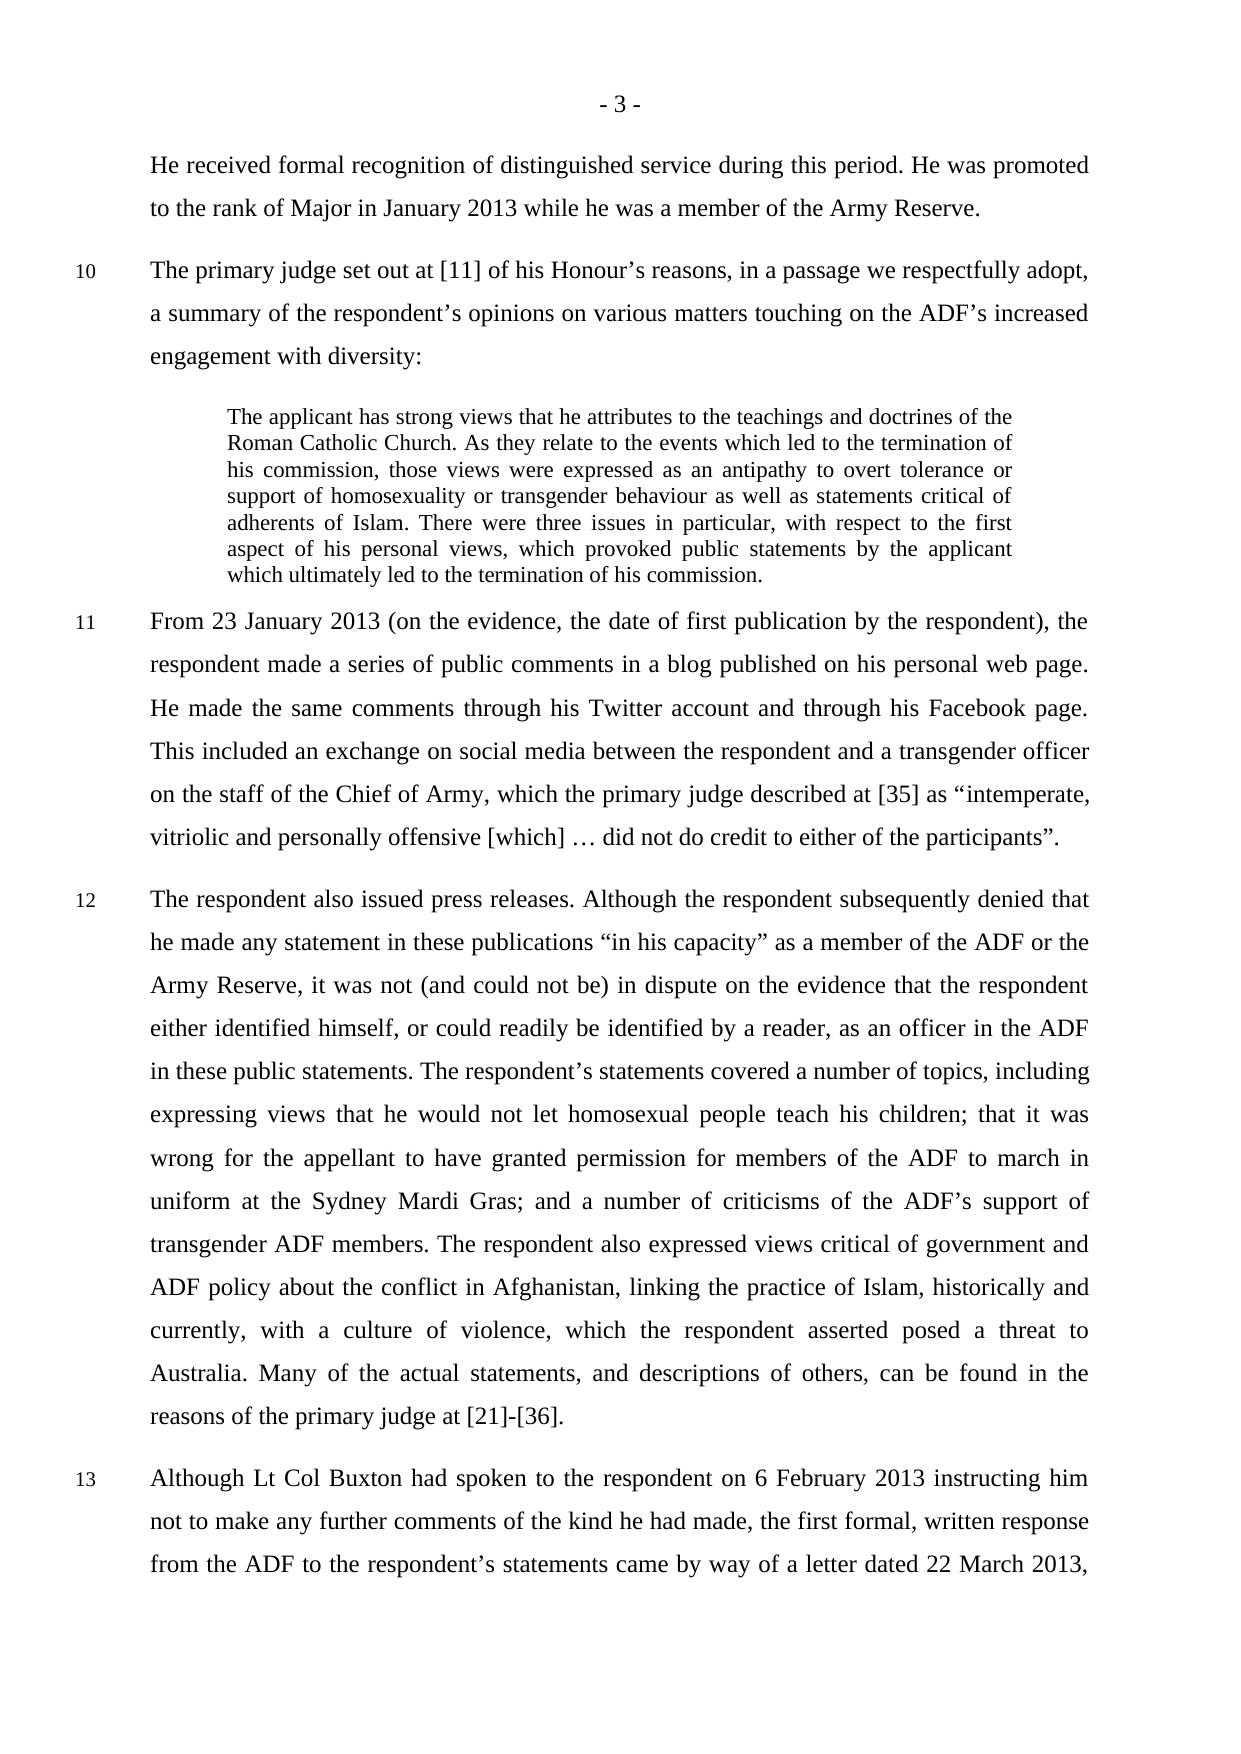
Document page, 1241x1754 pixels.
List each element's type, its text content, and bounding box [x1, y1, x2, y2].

text The primary judge set out at [11] of his Honour’s reasons, in a passage we respectfully adopt, a summary of the respondent’s opinions on various matters touching on the ADF’s increased engagement with diversity: [75, 255, 1090, 370]
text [75, 1463, 1090, 1578]
text From 23 January 2013 (on the evidence, the date of first publication by the respondent), the respondent made a series of public comments in a blog published on his personal web page. He made the same comments through his Twitter account and through his Facebook page. This included an exchange on social media between the respondent and a transgender officer on the staff of the Chief of Army, which the primary judge described at [35] as “intemperate, vitriolic and personally offensive [which] … did not do credit to either of the participants”. [75, 606, 1090, 851]
text The respondent also issued press releases. Although the respondent subsequently denied that he made any statement in these publications “in his capacity” as a member of the ADF or the Army Reserve, it was not (and could not be) in dispute on the evidence that the respondent either identified himself, or could readily be identified by a reader, as an officer in the ADF in these public statements. The respondent’s statements covered a number of topics, including expressing views that he would not let homosexual people teach his children; that it was wrong for the appellant to have granted permission for members of the ADF to march in uniform at the Sydney Mardi Gras; and a number of criticisms of the ADF’s support of transgender ADF members. The respondent also expressed views critical of government and ADF policy about the conflict in Afghanistan, linking the practice of Islam, historically and currently, with a culture of violence, which the respondent asserted posed a threat to Australia. Many of the actual statements, and descriptions of others, can be found in the reasons of the primary judge at [21]-[36]. [75, 884, 1090, 1430]
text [75, 150, 1090, 222]
text The applicant has strong views that he attributes to the teachings and doctrines of the Roman Catholic Church. As they relate to the events which led to the termination of his commission, those views were expressed as an antipathy to overt tolerance or support of homosexuality or transgender behaviour as well as statements critical of adherents of Islam. There were three issues in particular, with respect to the first aspect of his personal views, which provoked public statements by the applicant which ultimately led to the termination of his commission. [227, 403, 1013, 588]
